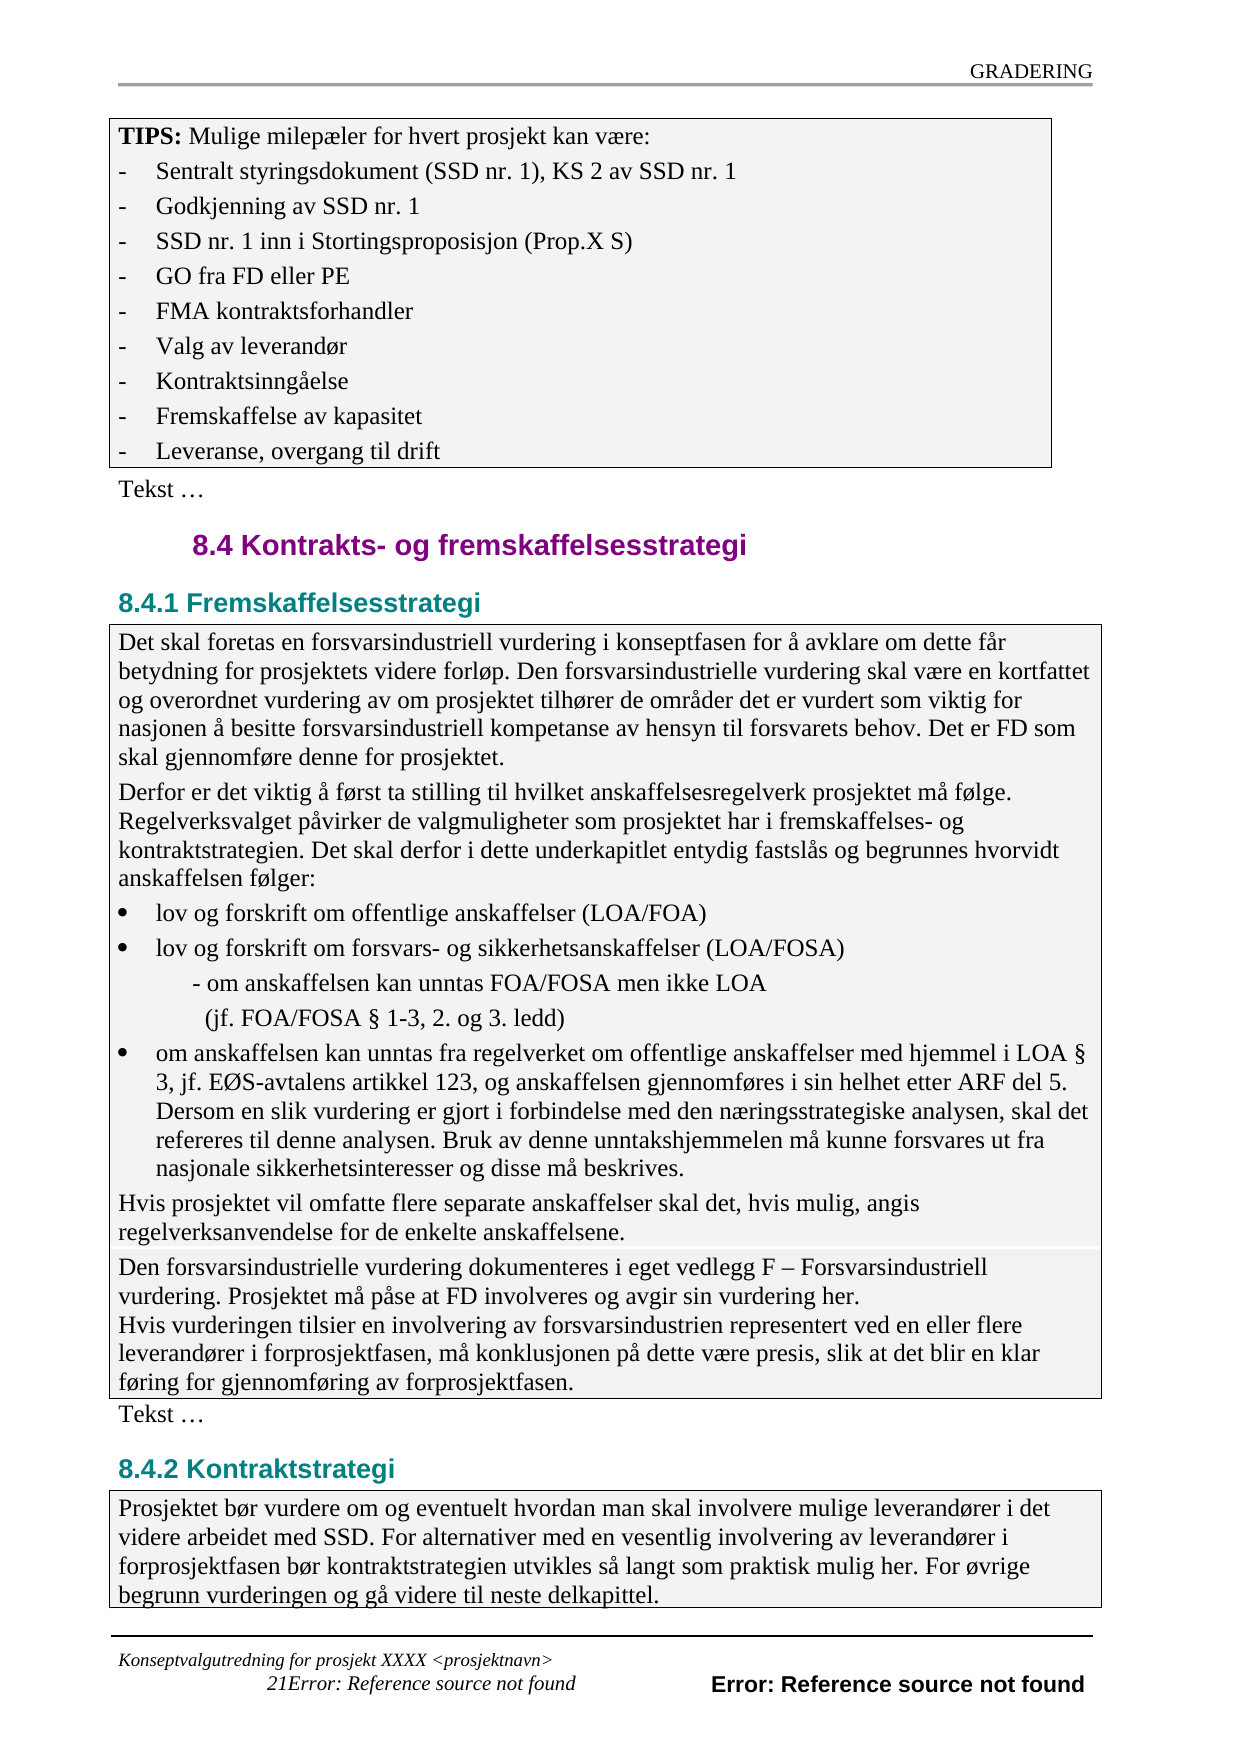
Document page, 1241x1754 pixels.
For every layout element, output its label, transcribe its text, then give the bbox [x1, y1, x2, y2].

subtitle Kontrakts- og fremskaffelsesstrategi [192, 528, 1092, 562]
text - FMA kontraktsforhandler [110, 293, 1051, 325]
text Det skal foretas en forsvarsindustriell vurdering i konseptfasen for å avklare om dette får betydning for prosjektets videre forløp. Den forsvarsindustrielle vurdering skal være en kortfattet og overordnet vurdering av om prosjektet tilhører de områder det er vurdert som viktig for nasjonen å besitte forsvarsindustriell kompetanse av hensyn til forsvarets behov. Det er FD som skal gjennomføre denne for prosjektet. [110, 625, 1101, 771]
text - Valg av leverandør [110, 328, 1051, 360]
text Hvis vurderingen tilsier en involvering av forsvarsindustrien representert ved en eller flere leverandører i forprosjektfasen, må konklusjonen på dette være presis, slik at det blir en klar føring for gjennomføring av forprosjektfasen. [110, 1307, 1101, 1398]
text - GO fra FD eller PE [110, 258, 1051, 290]
list lov og forskrift om forsvars- og sikkerhetsanskaffelser (LOA/FOSA) [110, 930, 1101, 962]
text - Godkjenning av SSD nr. 1 [110, 188, 1051, 220]
text - om anskaffelsen kan unntas FOA/FOSA men ikke LOA [110, 965, 1101, 997]
text Derfor er det viktig å først ta stilling til hvilket anskaffelsesregelverk prosjektet må følge. Regelverksvalget påvirker de valgmuligheter som prosjektet har i fremskaffelses- og kontraktstrategien. Det skal derfor i dette underkapitlet entydig fastslås og begrunnes hvorvidt anskaffelsen følger: [110, 774, 1101, 892]
text - Sentralt styringsdokument (SSD nr. 1), KS 2 av SSD nr. 1 [110, 153, 1051, 185]
subtitle Kontraktstrategi [118, 1453, 1092, 1484]
text - Fremskaffelse av kapasitet [110, 398, 1051, 430]
list lov og forskrift om offentlige anskaffelser (LOA/FOA) [110, 895, 1101, 927]
text Den forsvarsindustrielle vurdering dokumenteres i eget vedlegg F – Forsvarsindustriell vurdering. Prosjektet må påse at FD involveres og avgir sin vurdering her. [110, 1249, 1101, 1307]
text Prosjektet bør vurdere om og eventuelt hvordan man skal involvere mulige leverandører i det videre arbeidet med SSD. For alternativer med en vesentlig involvering av leverandører i forprosjektfasen bør kontraktstrategien utvikles så langt som praktisk mulig her. For øvrige begrunn vurderingen og gå videre til neste delkapittel. [110, 1491, 1101, 1607]
text - Kontraktsinngåelse [110, 363, 1051, 395]
text - Leveranse, overgang til drift [110, 433, 1051, 467]
text (jf. FOA/FOSA § 1-3, 2. og 3. ledd) [110, 1000, 1101, 1032]
list om anskaffelsen kan unntas fra regelverket om offentlige anskaffelser med hjemmel i LOA § 3, jf. EØS-avtalens artikkel 123, og anskaffelsen gjennomføres i sin helhet etter ARF del 5. Dersom en slik vurdering er gjort i forbindelse med den næringsstrategiske analysen, skal det refereres til denne analysen. Bruk av denne unntakshjemmelen må kunne forsvares ut fra nasjonale sikkerhetsinteresser og disse må beskrives. [110, 1035, 1101, 1182]
text Hvis prosjektet vil omfatte flere separate anskaffelser skal det, hvis mulig, angis regelverksanvendelse for de enkelte anskaffelsene. [110, 1185, 1101, 1246]
text Tekst … [118, 1399, 1092, 1428]
text TIPS: Mulige milepæler for hvert prosjekt kan være: [110, 119, 1051, 150]
text Tekst … [118, 474, 1092, 503]
text - SSD nr. 1 inn i Stortingsproposisjon (Prop.X S) [110, 223, 1051, 255]
subtitle Fremskaffelsesstrategi [118, 587, 1092, 618]
